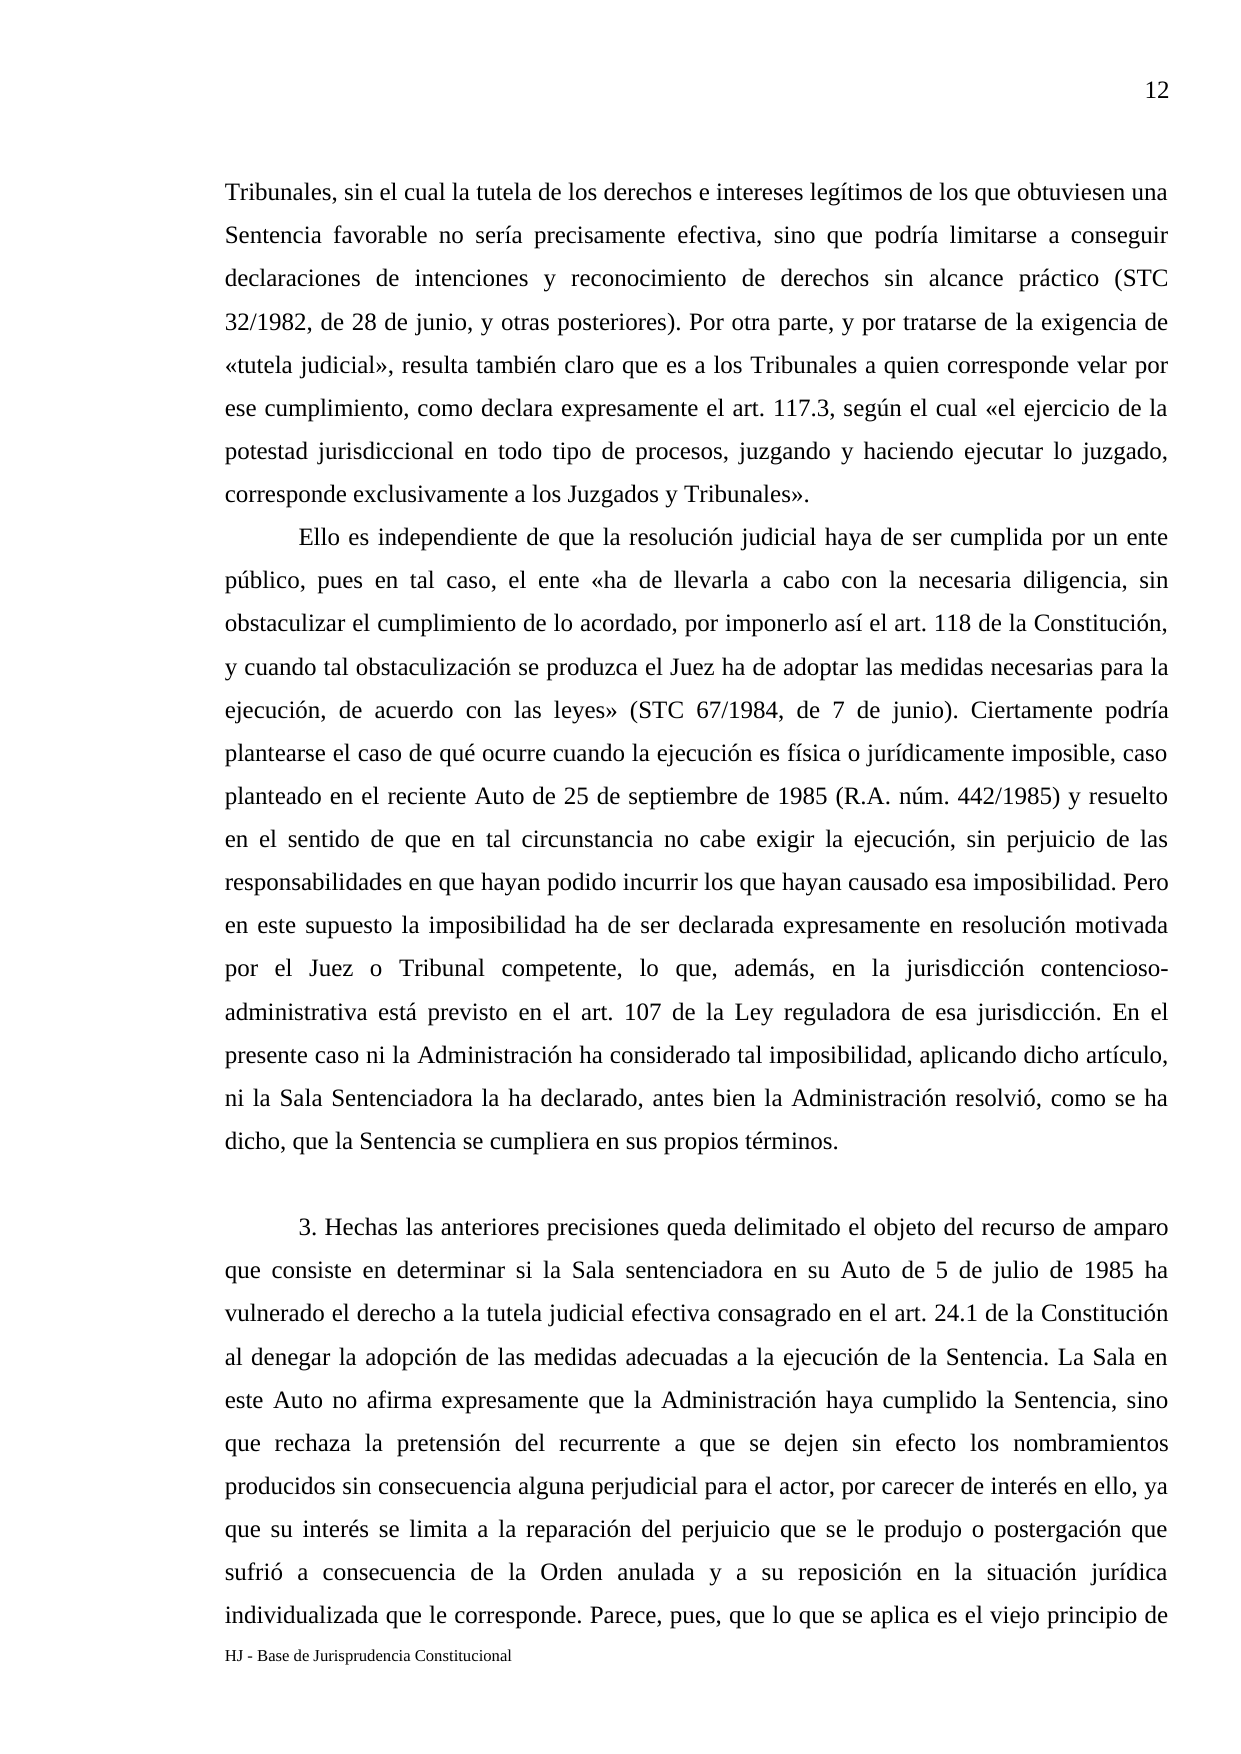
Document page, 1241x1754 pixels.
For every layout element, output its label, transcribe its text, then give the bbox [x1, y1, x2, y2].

text Ello es independiente de que la resolución judicial haya de ser cumplida por un ente público, pues en tal caso, el ente «ha de llevarla a cabo con la necesaria diligencia, sin obstaculizar el cumplimiento de lo acordado, por imponerlo así el art. 118 de la Constitución, y cuando tal obstaculización se produzca el Juez ha de adoptar las medidas necesarias para la ejecución, de acuerdo con las leyes» (STC 67/1984, de 7 de junio). Ciertamente podría plantearse el caso de qué ocurre cuando la ejecución es física o jurídicamente imposible, caso planteado en el reciente Auto de 25 de septiembre de 1985 (R.A. núm. 442/1985) y resuelto en el sentido de que en tal circunstancia no cabe exigir la ejecución, sin perjuicio de las responsabilidades en que hayan podido incurrir los que hayan causado esa imposibilidad. Pero en este supuesto la imposibilidad ha de ser declarada expresamente en resolución motivada por el Juez o Tribunal competente, lo que, además, en la jurisdicción contencioso-administrativa está previsto en el art. 107 de la Ley reguladora de esa jurisdicción. En el presente caso ni la Administración ha considerado tal imposibilidad, aplicando dicho artículo, ni la Sala Sentenciadora la ha declarado, antes bien la Administración resolvió, como se ha dicho, que la Sentencia se cumpliera en sus propios términos. [224, 522, 1169, 1155]
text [224, 177, 1169, 508]
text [224, 1212, 1169, 1629]
